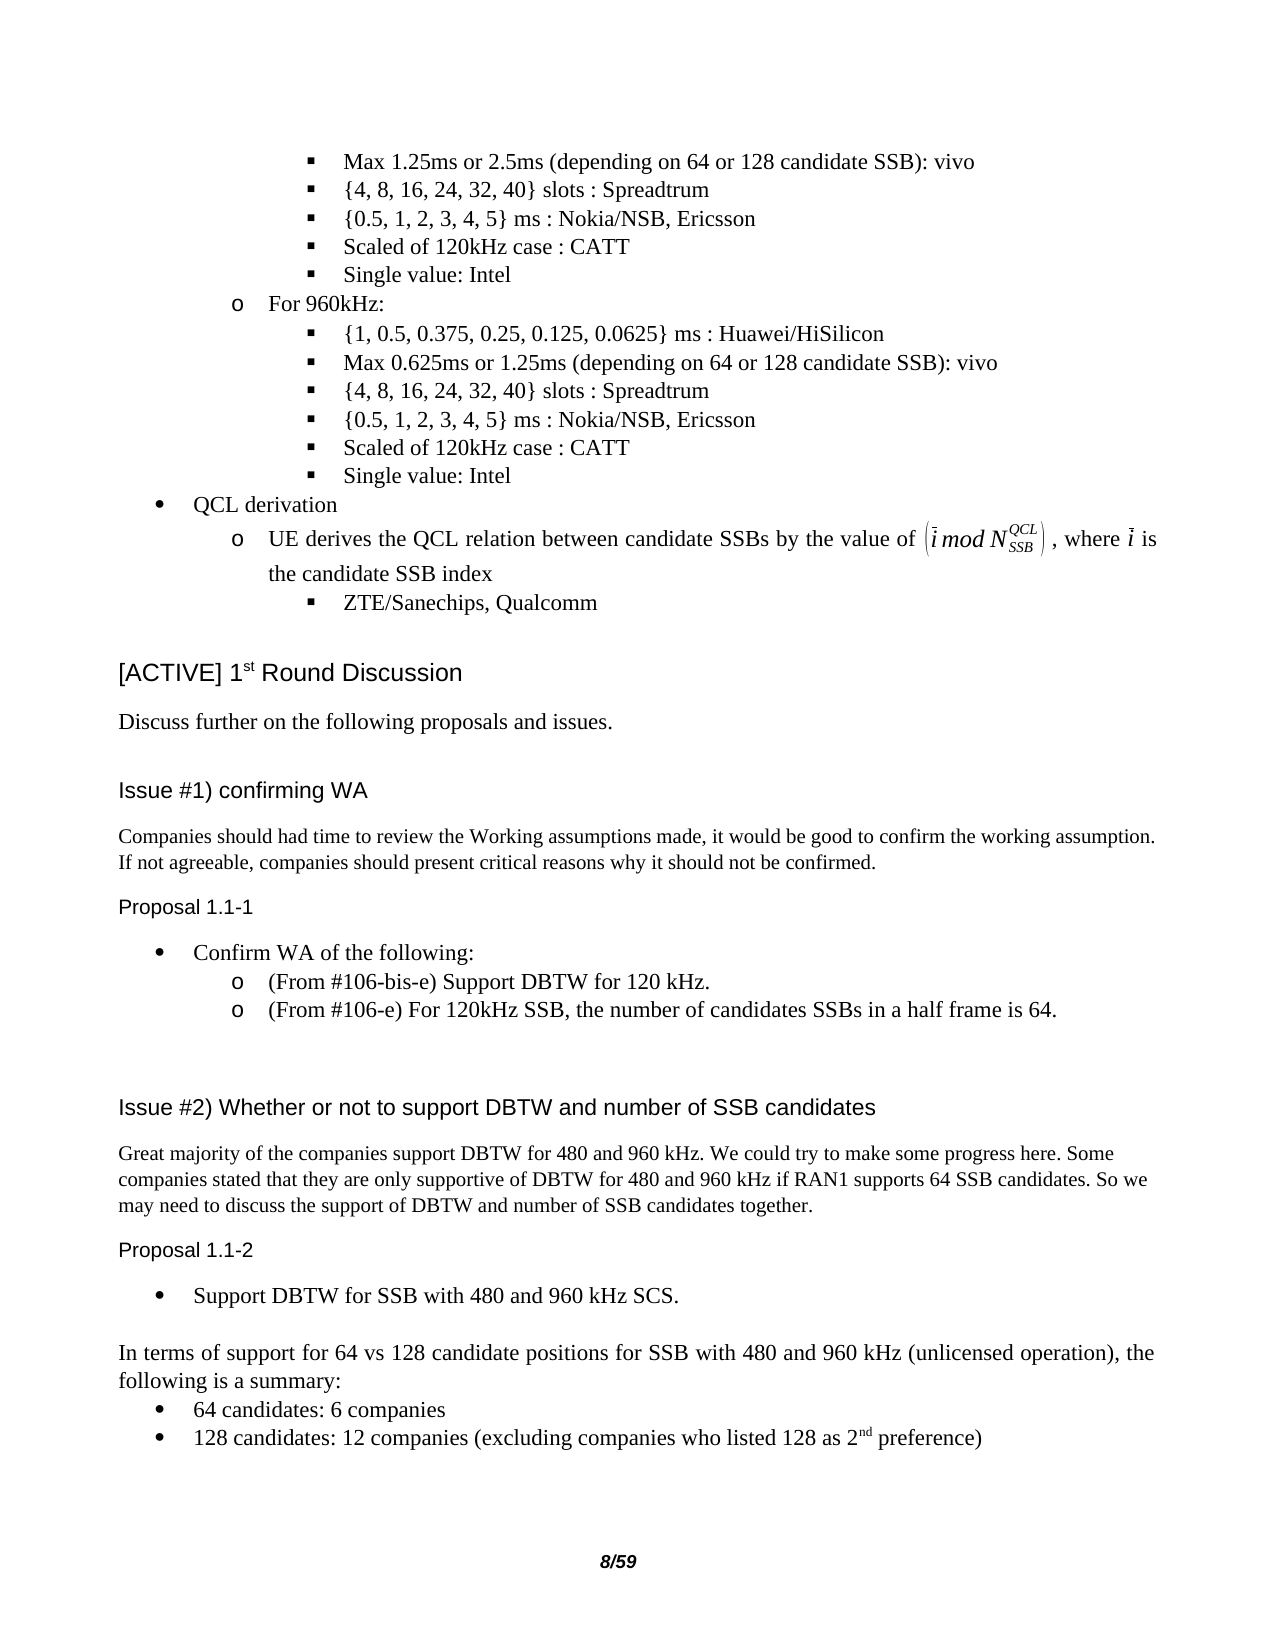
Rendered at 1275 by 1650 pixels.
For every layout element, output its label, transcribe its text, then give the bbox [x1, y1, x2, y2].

list Support DBTW for SSB with 480 and 960 kHz SCS. [156, 1282, 1157, 1308]
subtitle Issue #1) confirming WA [118, 777, 1157, 803]
text Companies should had time to review the Working assumptions made, it would be good to confirm the working assumption. If not agreeable, companies should present critical reasons why it should not be confirmed. [118, 824, 1157, 874]
list 128 candidates: 12 companies (excluding companies who listed 128 as 2nd preference) [156, 1424, 1157, 1451]
list {4, 8, 16, 24, 32, 40} slots : Spreadtrum [306, 176, 1157, 202]
list (From #106-e) For 120kHz SSB, the number of candidates SSBs in a half frame is 64. [231, 996, 1157, 1024]
list {0.5, 1, 2, 3, 4, 5} ms : Nokia/NSB, Ericsson [306, 204, 1157, 231]
text In terms of support for 64 vs 128 candidate positions for SSB with 480 and 960 kHz (unlicensed operation), the following is a summary: [118, 1339, 1157, 1394]
list (From #106-bis-e) Support DBTW for 120 kHz. [231, 968, 1157, 996]
list Scaled of 120kHz case : CATT [306, 434, 1157, 460]
list QCL derivation [156, 491, 1157, 517]
list For 960kHz: [231, 290, 1157, 318]
list Single value: Intel [306, 462, 1157, 489]
subtitle [ACTIVE] 1st Round Discussion [118, 658, 1157, 687]
list UE derives the QCL relation between candidate SSBs by the value of , where is the candidate SSB index [231, 519, 1157, 586]
list ZTE/Sanechips, Qualcomm [306, 588, 1157, 615]
text Discuss further on the following proposals and issues. [118, 708, 1157, 734]
list {0.5, 1, 2, 3, 4, 5} ms : Nokia/NSB, Ericsson [306, 406, 1157, 432]
list Max 0.625ms or 1.25ms (depending on 64 or 128 candidate SSB): vivo [306, 349, 1157, 375]
list 64 candidates: 6 companies [156, 1396, 1157, 1422]
subtitle Proposal 1.1-2 [118, 1237, 1157, 1261]
subtitle Issue #2) Whether or not to support DBTW and number of SSB candidates [118, 1094, 1157, 1120]
list Confirm WA of the following: [156, 939, 1157, 966]
text Great majority of the companies support DBTW for 480 and 960 kHz. We could try to make some progress here. Some companies stated that they are only supportive of DBTW for 480 and 960 kHz if RAN1 supports 64 SSB candidates. So we may need to discuss the support of DBTW and number of SSB candidates together. [118, 1141, 1157, 1217]
subtitle Proposal 1.1-1 [118, 895, 1157, 919]
list Scaled of 120kHz case : CATT [306, 233, 1157, 259]
list Max 1.25ms or 2.5ms (depending on 64 or 128 candidate SSB): vivo [306, 148, 1157, 174]
list Single value: Intel [306, 261, 1157, 288]
list {4, 8, 16, 24, 32, 40} slots : Spreadtrum [306, 377, 1157, 403]
list {1, 0.5, 0.375, 0.25, 0.125, 0.0625} ms : Huawei/HiSilicon [306, 320, 1157, 347]
